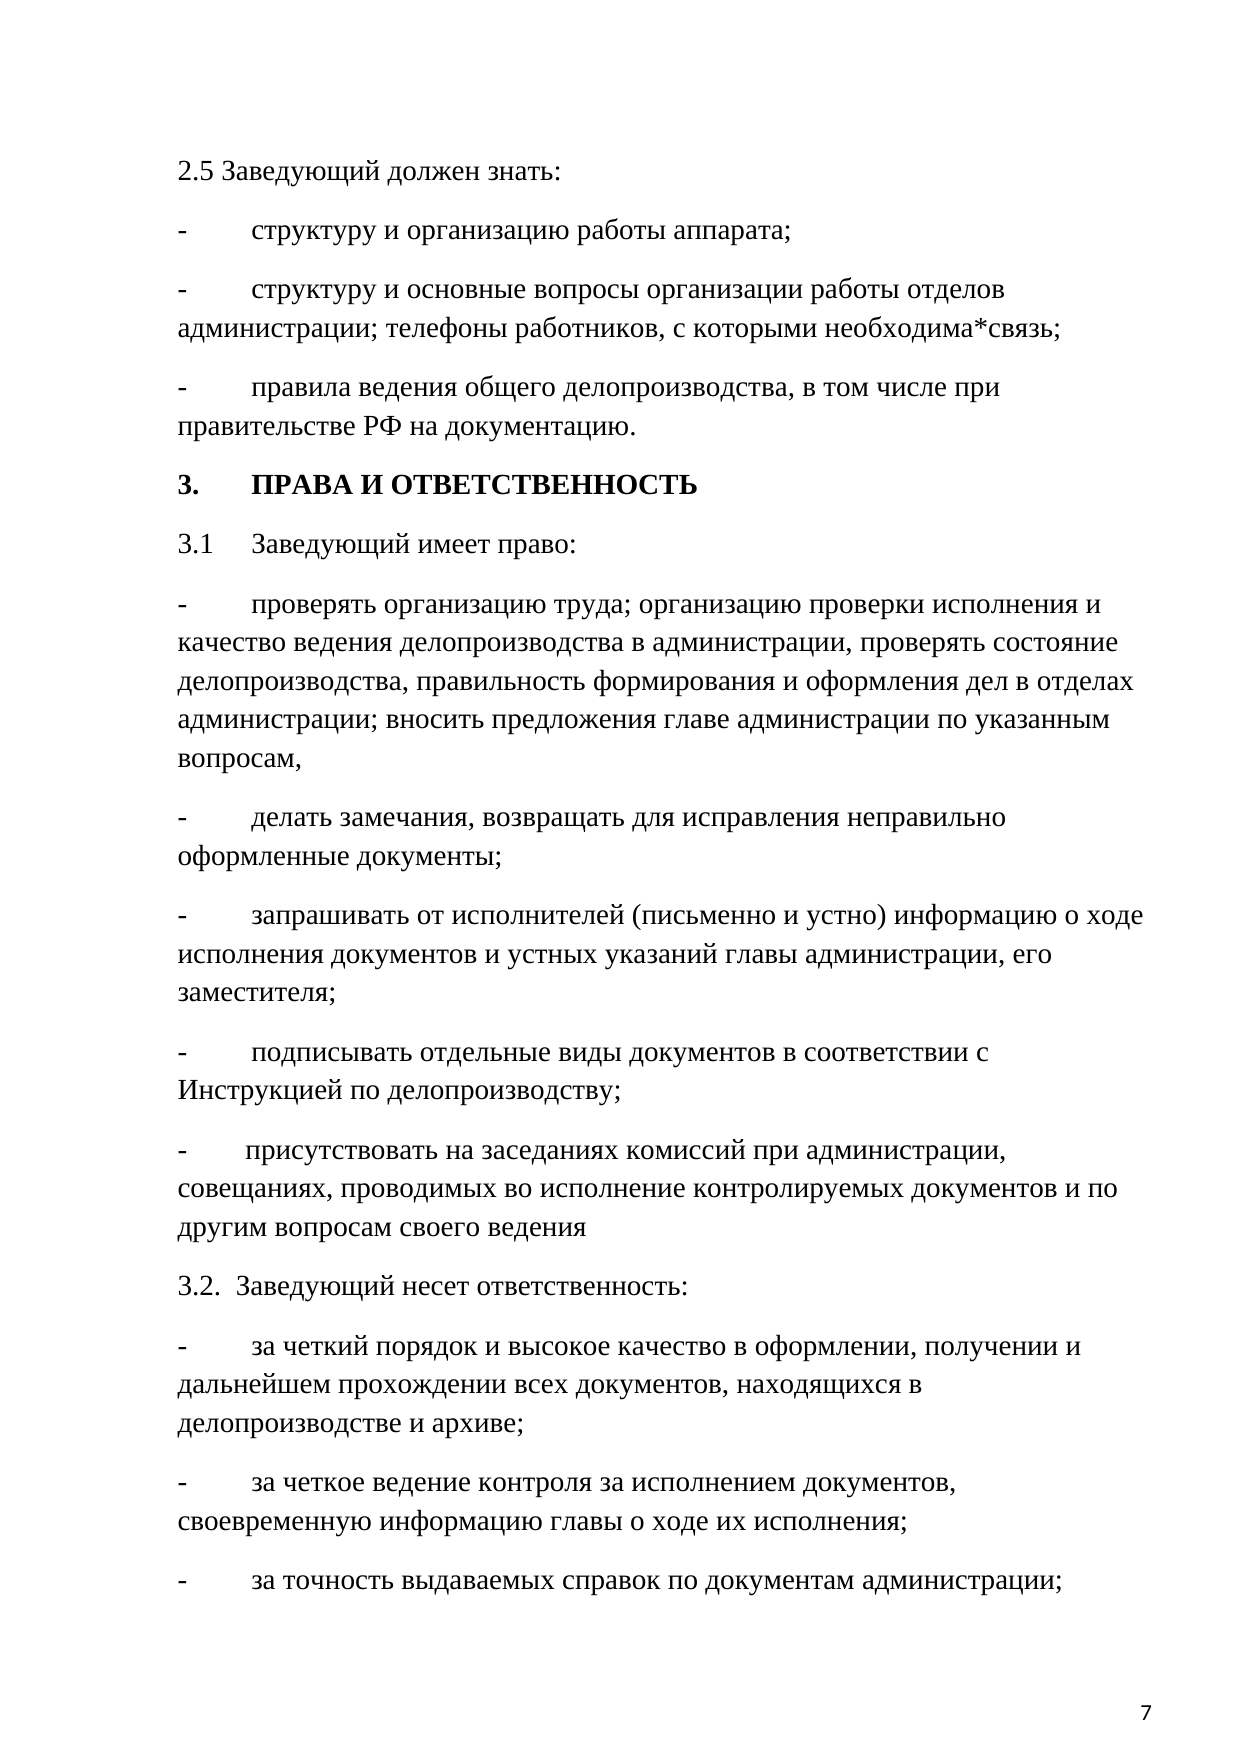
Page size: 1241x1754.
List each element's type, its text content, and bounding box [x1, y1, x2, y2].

text - проверять организацию труда; организацию проверки исполнения и качество ведения делопроизводства в администрации, проверять состояние делопроизводства, правильность формирования и оформления дел в отделах администрации; вносить предложения главе администрации по указанным вопросам, [177, 586, 1152, 774]
text - правила ведения общего делопроизводства, в том числе при правительстве РФ на документацию. [177, 369, 1152, 441]
text - структуру и организацию работы аппарата; [177, 212, 1152, 246]
text - за четкое ведение контроля за исполнением документов, своевременную информацию главы о ходе их исполнения; [177, 1464, 1152, 1536]
text - делать замечания, возвращать для исправления неправильно оформленные документы; [177, 799, 1152, 872]
text - за четкий порядок и высокое качество в оформлении, получении и дальнейшем прохождении всех документов, находящихся в делопроизводстве и архиве; [177, 1328, 1152, 1438]
text - за точность выдаваемых справок по документам администрации; [177, 1562, 1152, 1596]
text - структуру и основные вопросы организации работы отделов администрации; телефоны работников, с которыми необходима*связь; [177, 271, 1152, 343]
text 3.2. Заведующий несет ответственность: [177, 1268, 1152, 1302]
text - присутствовать на заседаниях комиссий при администрации, совещаниях, проводимых во исполнение контролируемых документов и по другим вопросам своего ведения [177, 1132, 1152, 1242]
text 3.1 Заведующий имеет право: [177, 527, 1152, 560]
text 2.5 Заведующий должен знать: [177, 153, 1152, 186]
text - подписывать отдельные виды документов в соответствии с Инструкцией по делопроизводству; [177, 1034, 1152, 1106]
text 3. ПРАВА И ОТВЕТСТВЕННОСТЬ [177, 467, 1152, 501]
text - запрашивать от исполнителей (письменно и устно) информацию о ходе исполнения документов и устных указаний главы администрации, его заместителя; [177, 897, 1152, 1008]
